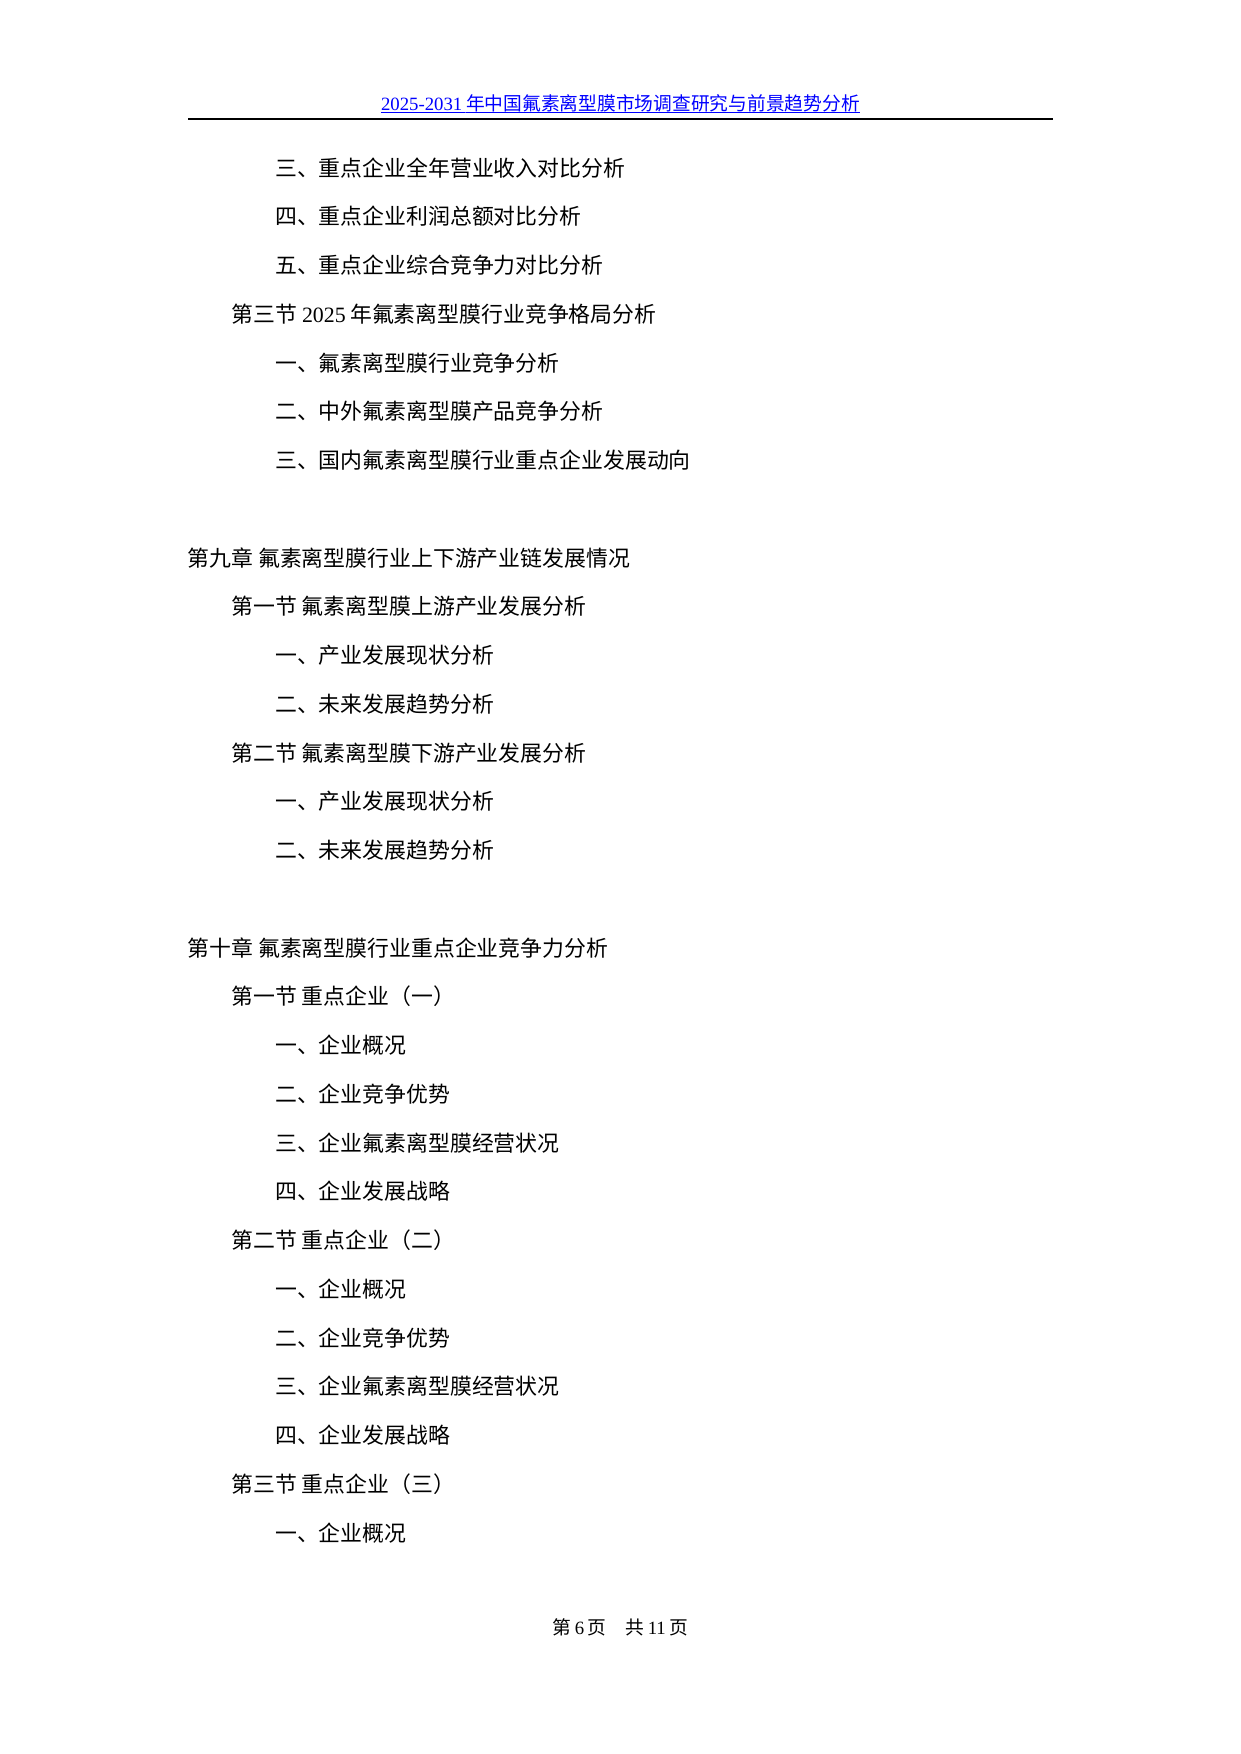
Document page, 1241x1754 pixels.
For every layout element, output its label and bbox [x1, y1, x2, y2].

text [187, 150, 1053, 1548]
